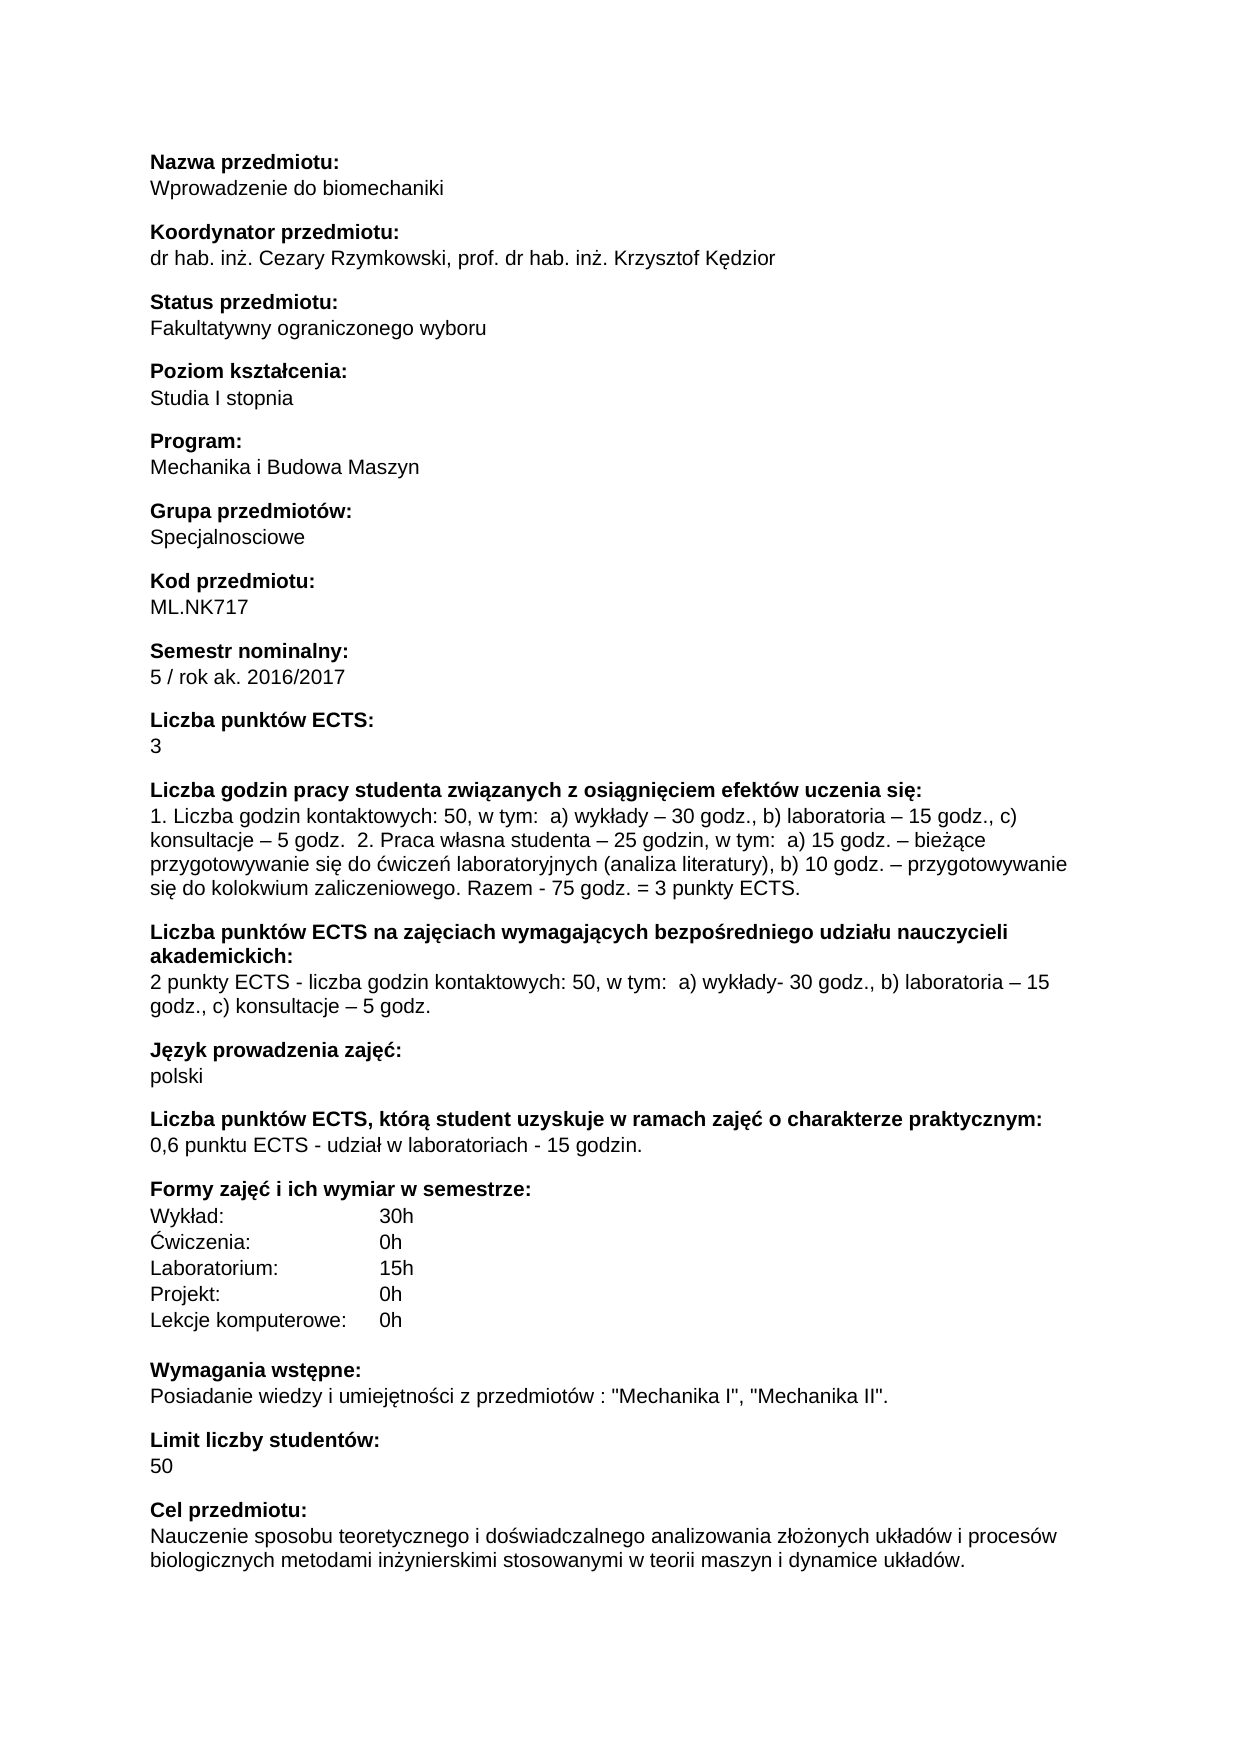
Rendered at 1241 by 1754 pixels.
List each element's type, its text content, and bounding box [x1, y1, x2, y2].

table_cell 0h [369, 1306, 597, 1332]
text Wymagania wstępne: [150, 1358, 1090, 1382]
text Limit liczby studentów: [150, 1428, 1090, 1452]
text dr hab. inż. Cezary Rzymkowski, prof. dr hab. inż. Krzysztof Kędzior [150, 246, 1090, 270]
text 50 [150, 1454, 1090, 1478]
table_cell Ćwiczenia: [140, 1230, 367, 1254]
text 5 / rok ak. 2016/2017 [150, 664, 1090, 688]
text Specjalnosciowe [150, 525, 1090, 549]
text Formy zajęć i ich wymiar w semestrze: [150, 1177, 1090, 1201]
text Status przedmiotu: [150, 289, 1090, 313]
text Nauczenie sposobu teoretycznego i doświadczalnego analizowania złożonych układów i procesów biologicznych metodami inżynierskimi stosowanymi w teorii maszyn i dynamice układów. [150, 1523, 1090, 1571]
text Grupa przedmiotów: [150, 499, 1090, 523]
text Fakultatywny ograniczonego wyboru [150, 316, 1090, 339]
text Liczba punktów ECTS: [150, 708, 1090, 732]
text Liczba punktów ECTS na zajęciach wymagających bezpośredniego udziału nauczycieli akademickich: [150, 920, 1090, 968]
text Program: [150, 429, 1090, 453]
table_cell 0h [369, 1280, 597, 1306]
table_cell Lekcje komputerowe: [140, 1308, 367, 1332]
table_cell Projekt: [140, 1282, 367, 1306]
text Koordynator przedmiotu: [150, 220, 1090, 244]
text Semestr nominalny: [150, 638, 1090, 662]
table_cell 0h [369, 1228, 597, 1254]
text 0,6 punktu ECTS - udział w laboratoriach - 15 godzin. [150, 1133, 1090, 1157]
text Język prowadzenia zajęć: [150, 1037, 1090, 1061]
text Mechanika i Budowa Maszyn [150, 455, 1090, 479]
text ML.NK717 [150, 595, 1090, 619]
table_header 30h [369, 1204, 597, 1228]
table_cell Laboratorium: [140, 1256, 367, 1280]
text Liczba punktów ECTS, którą student uzyskuje w ramach zajęć o charakterze praktycznym: [150, 1107, 1090, 1131]
text 1. Liczba godzin kontaktowych: 50, w tym: a) wykłady – 30 godz., b) laboratoria – 15 godz., c) konsultacje – 5 godz. 2. Praca własna studenta – 25 godzin, w tym: a) 15 godz. – bieżące przygotowywanie się do ćwiczeń laboratoryjnych (analiza literatury), b) 10 godz. – przygotowywanie się do kolokwium zaliczeniowego. Razem - 75 godz. = 3 punkty ECTS. [150, 804, 1090, 900]
text 2 punkty ECTS - liczba godzin kontaktowych: 50, w tym: a) wykłady- 30 godz., b) laboratoria – 15 godz., c) konsultacje – 5 godz. [150, 970, 1090, 1018]
text Nazwa przedmiotu: [150, 150, 1090, 174]
text Studia I stopnia [150, 385, 1090, 409]
text Liczba godzin pracy studenta związanych z osiągnięciem efektów uczenia się: [150, 778, 1090, 802]
text 3 [150, 734, 1090, 758]
table_header Wykład: [140, 1204, 367, 1228]
text Cel przedmiotu: [150, 1497, 1090, 1521]
text Posiadanie wiedzy i umiejętności z przedmiotów : "Mechanika I", "Mechanika II". [150, 1384, 1090, 1408]
text Kod przedmiotu: [150, 569, 1090, 593]
text Wprowadzenie do biomechaniki [150, 176, 1090, 200]
text Poziom kształcenia: [150, 359, 1090, 383]
table_cell 15h [369, 1254, 597, 1280]
text polski [150, 1063, 1090, 1087]
